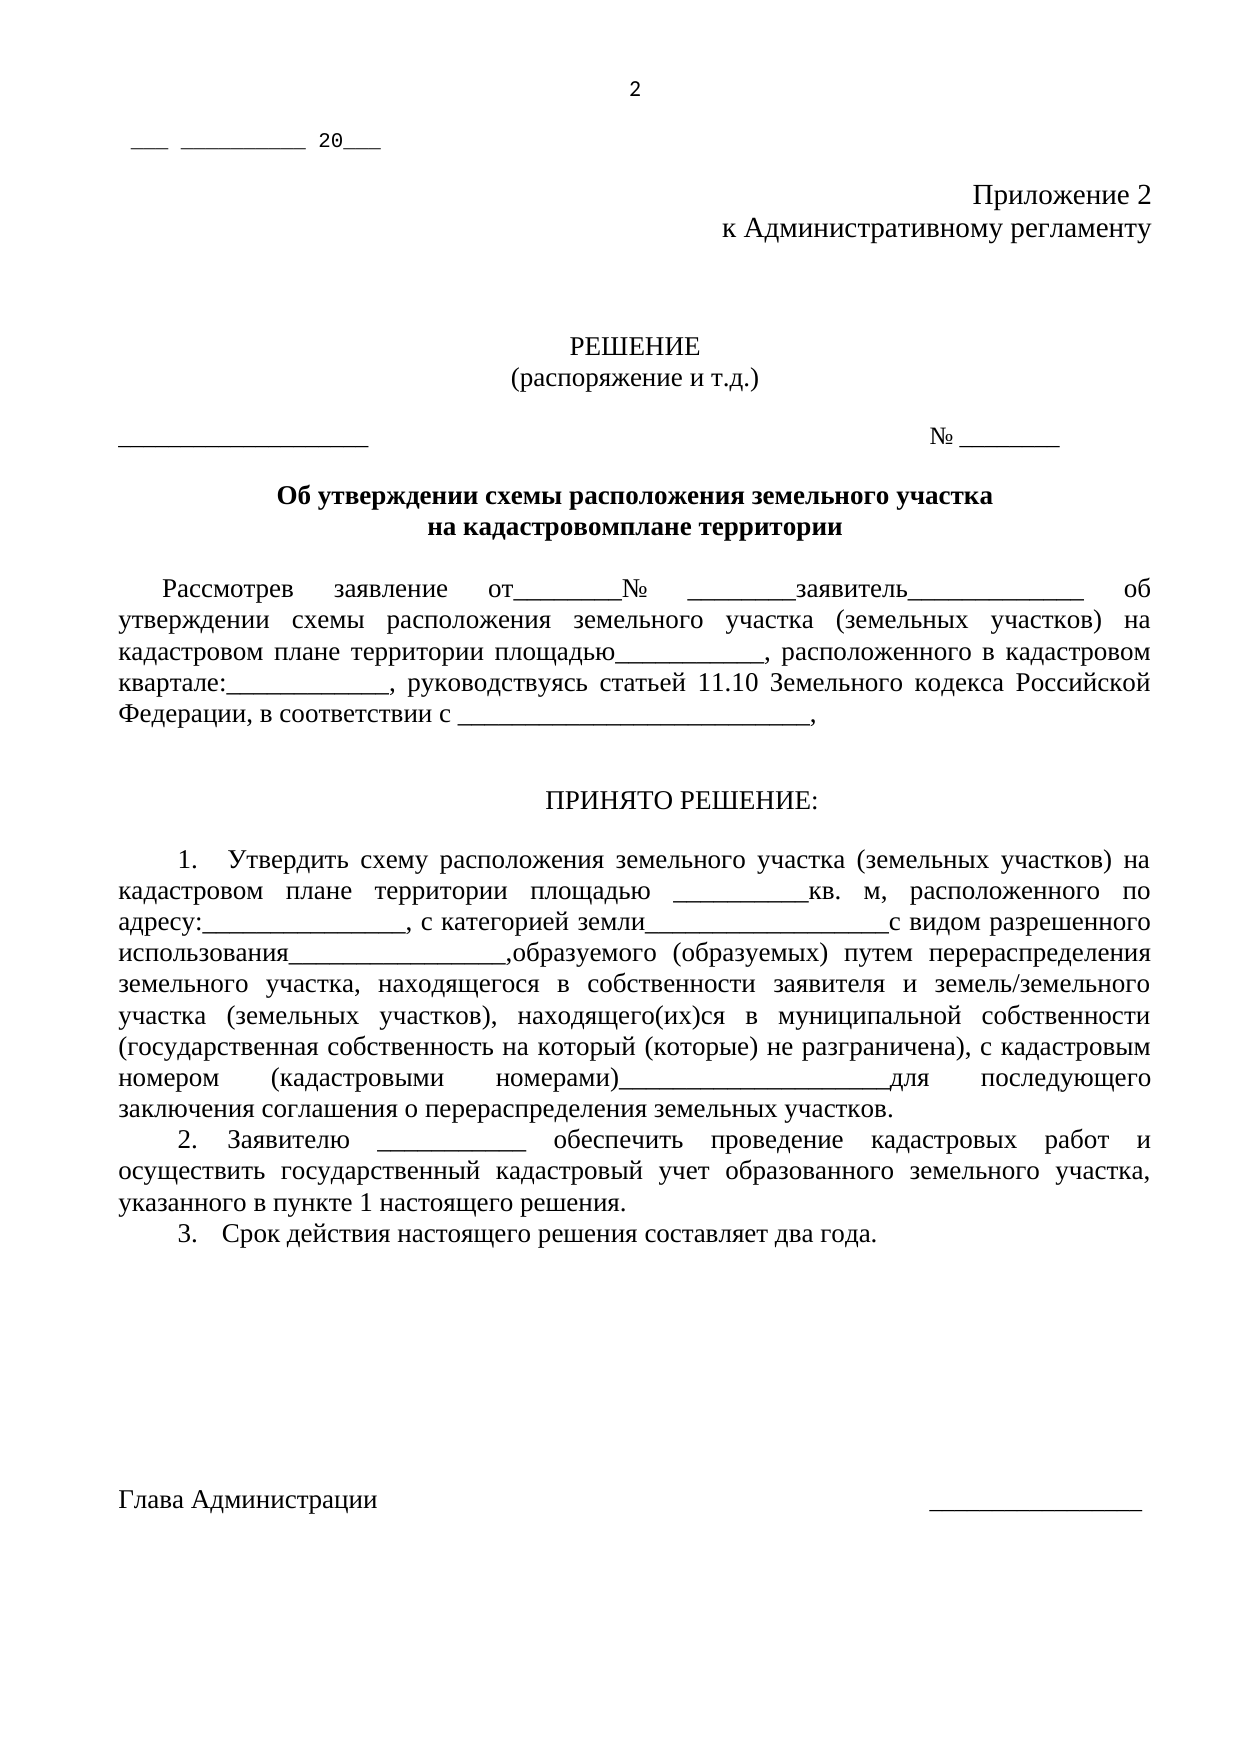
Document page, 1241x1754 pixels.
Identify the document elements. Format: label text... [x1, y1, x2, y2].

list Заявителю ___________ обеспечить проведение кадастровых работ и осуществить государственный кадастровый учет образованного земельного участка, указанного в пункте 1 настоящего решения. [118, 1123, 1152, 1217]
text ___ __________ 20___ [118, 130, 1152, 153]
text Об утверждении схемы расположения земельного участка [118, 479, 1152, 510]
text ____________________ № ________ [118, 421, 1152, 450]
text (распоряжение и т.д.) [118, 362, 1152, 393]
text Приложение 2 [118, 177, 1152, 211]
list Срок действия настоящего решения составляет два года. [118, 1217, 1152, 1248]
text к Административному регламенту [118, 211, 1152, 244]
text Глава Администрации _________________ [118, 1483, 1152, 1514]
text на кадастровомплане территории [118, 510, 1152, 541]
text ПРИНЯТО РЕШЕНИЕ: [545, 784, 1152, 816]
text Рассмотрев заявление от________№ ________заявитель_____________ об утверждении схемы расположения земельного участка (земельных участков) на кадастровом плане территории площадью___________, расположенного в кадастровом квартале:____________, руководствуясь статьей 11.10 Земельного кодекса Российской Федерации, в соответствии с __________________________, [118, 572, 1152, 728]
text РЕШЕНИЕ [118, 330, 1152, 362]
list Утвердить схему расположения земельного участка (земельных участков) на кадастровом плане территории площадью __________кв. м, расположенного по адресу:_______________, с категорией земли__________________с видом разрешенного использования________________,образуемого (образуемых) путем перераспределения земельного участка, находящегося в собственности заявителя и земель/земельного участка (земельных участков), находящего(их)ся в муниципальной собственности (государственная собственность на который (которые) не разграничена), с кадастровым номером (кадастровыми номерами)____________________для последующего заключения соглашения о перераспределения земельных участков. [118, 843, 1152, 1123]
